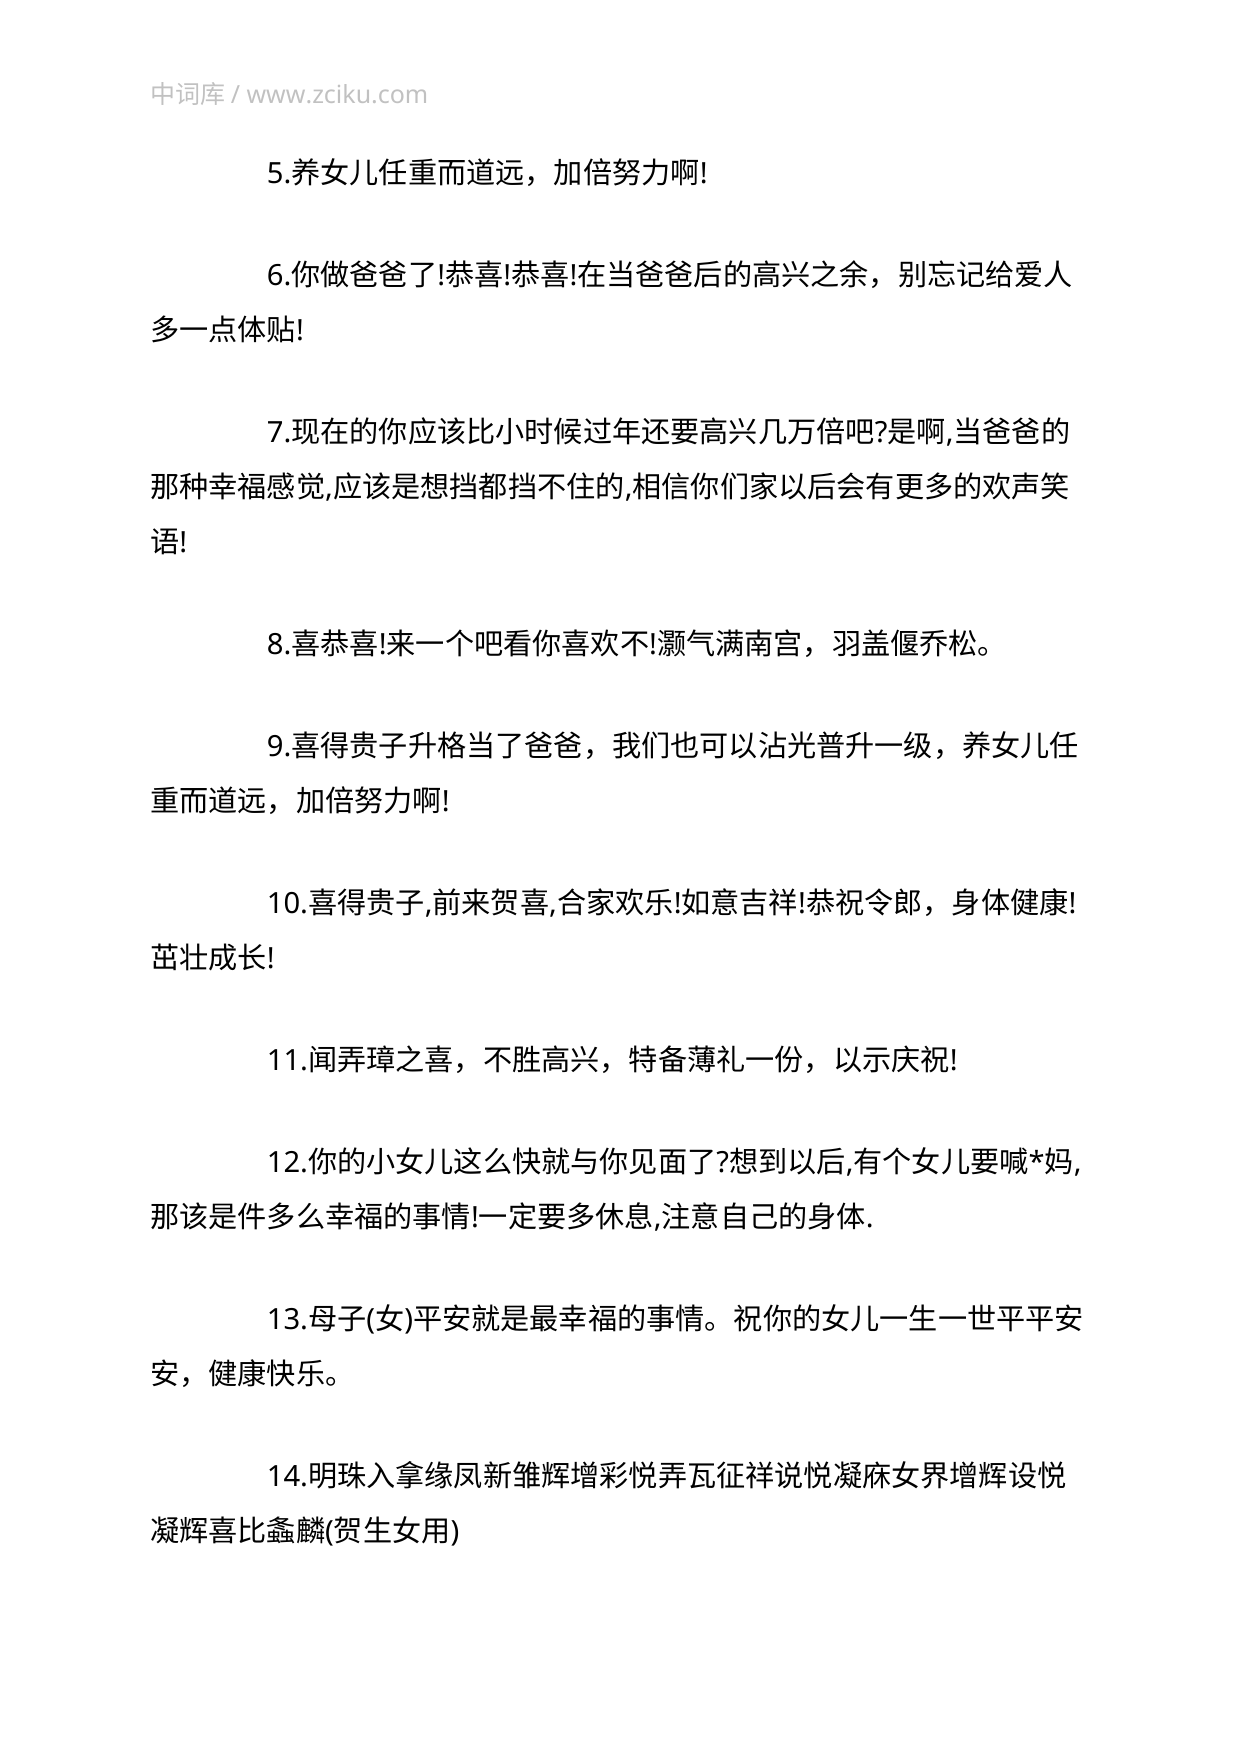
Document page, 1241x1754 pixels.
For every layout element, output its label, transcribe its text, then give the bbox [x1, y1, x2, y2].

text 13.母子(女)平安就是最幸福的事情。祝你的女儿一生一世平平安安，健康快乐。 [150, 1296, 1090, 1393]
text 7.现在的你应该比小时候过年还要高兴几万倍吧?是啊,当爸爸的那种幸福感觉,应该是想挡都挡不住的,相信你们家以后会有更多的欢声笑语! [150, 409, 1090, 561]
text 10.喜得贵子,前来贺喜,合家欢乐!如意吉祥!恭祝令郎，身体健康!茁壮成长! [150, 880, 1090, 977]
text 14.明珠入拿缘凤新雏辉增彩悦弄瓦征祥说悦凝庥女界增辉设悦凝辉喜比螽麟(贺生女用) [150, 1453, 1090, 1550]
text 9.喜得贵子升格当了爸爸，我们也可以沾光普升一级，养女儿任重而道远，加倍努力啊! [150, 723, 1090, 820]
text 6.你做爸爸了!恭喜!恭喜!在当爸爸后的高兴之余，别忘记给爱人多一点体贴! [150, 252, 1090, 349]
text 11.闻弄璋之喜，不胜高兴，特备薄礼一份，以示庆祝! [150, 1037, 1090, 1079]
text 8.喜恭喜!来一个吧看你喜欢不!灏气满南宫，羽盖偃乔松。 [150, 621, 1090, 663]
text 5.养女儿任重而道远，加倍努力啊! [150, 150, 1090, 192]
text 12.你的小女儿这么快就与你见面了?想到以后,有个女儿要喊*妈,那该是件多么幸福的事情!一定要多休息,注意自己的身体. [150, 1139, 1090, 1236]
